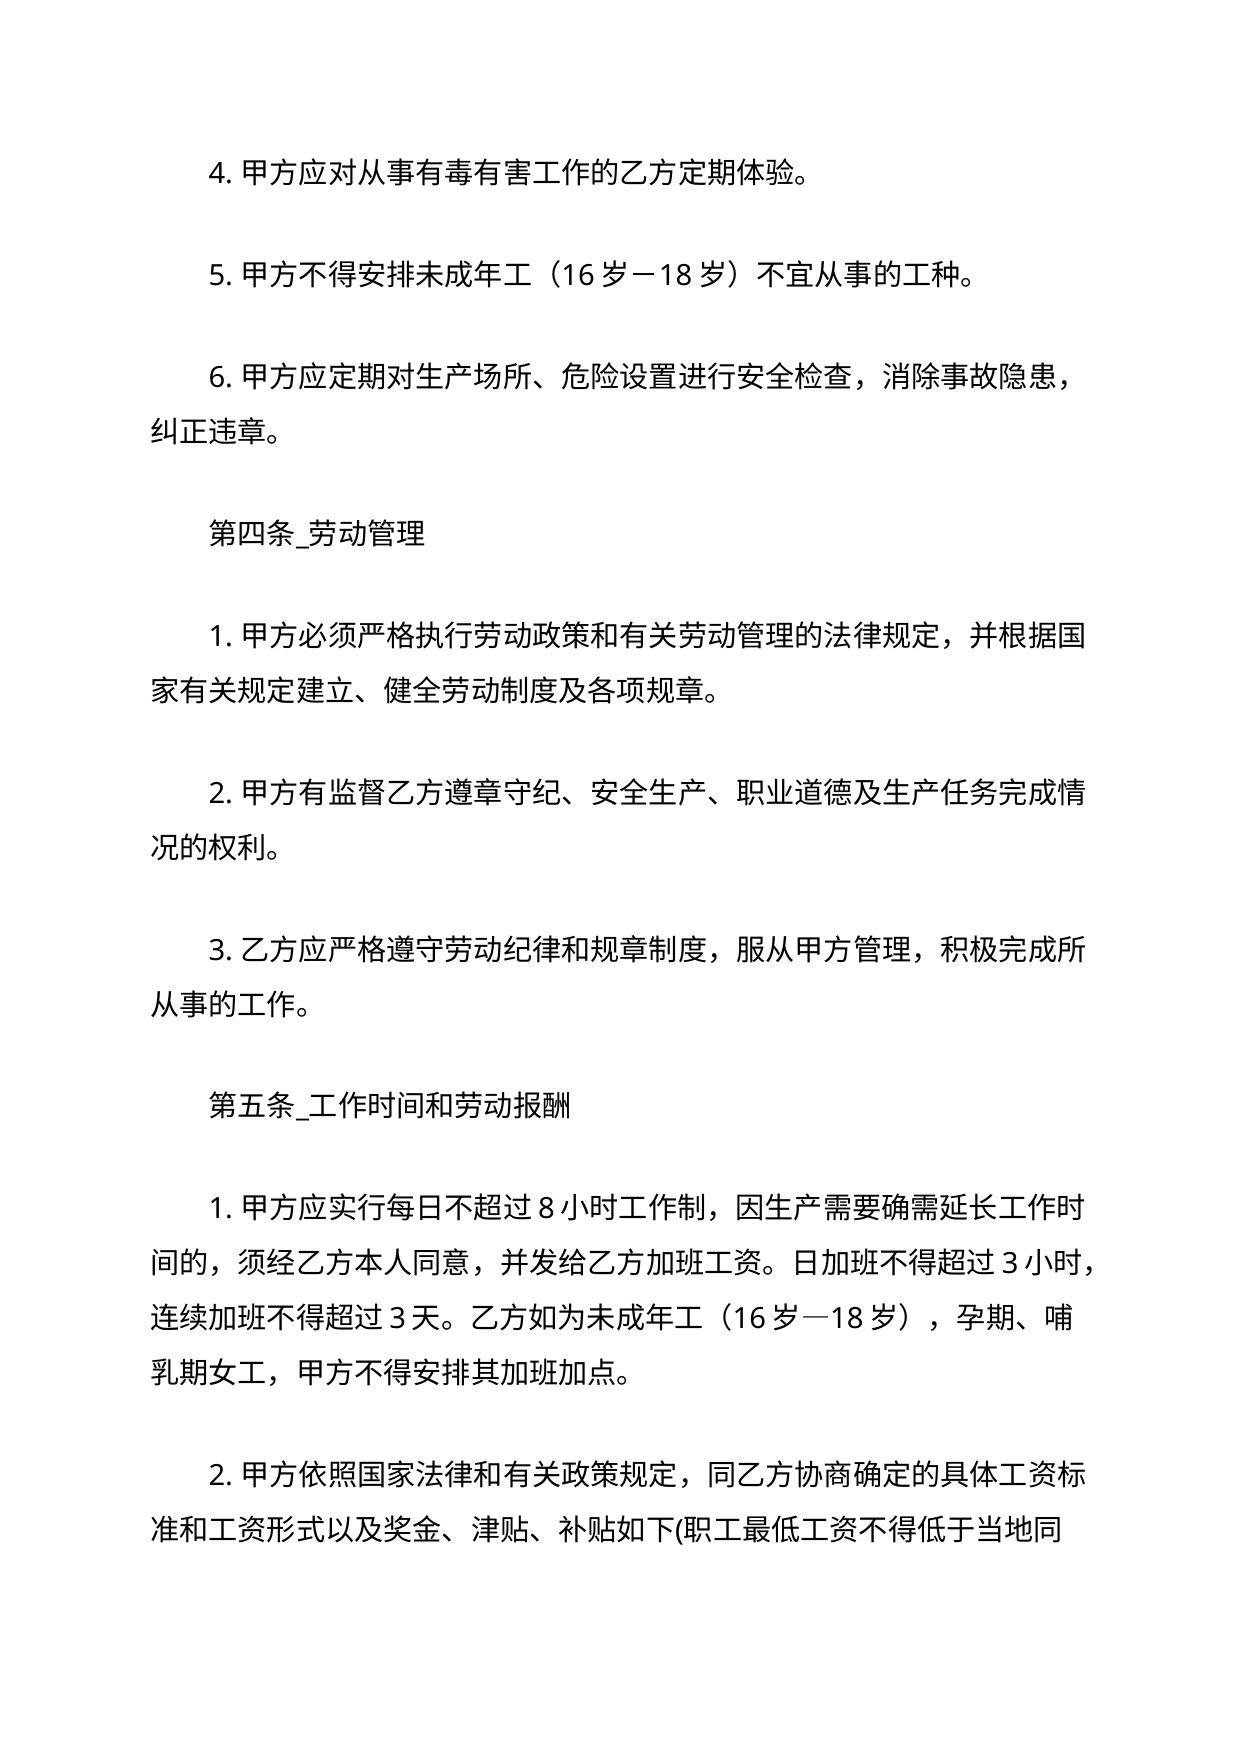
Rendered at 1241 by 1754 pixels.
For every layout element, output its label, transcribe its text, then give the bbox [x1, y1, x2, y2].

text 第五条_工作时间和劳动报酬 [150, 1083, 1090, 1125]
text 3. 乙方应严格遵守劳动纪律和规章制度，服从甲方管理，积极完成所从事的工作。 [150, 926, 1090, 1023]
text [150, 1452, 1090, 1549]
text 1. 甲方应实行每日不超过8小时工作制，因生产需要确需延长工作时间的，须经乙方本人同意，并发给乙方加班工资。日加班不得超过3小时，连续加班不得超过3天。乙方如为未成年工（16岁—18岁），孕期、哺乳期女工，甲方不得安排其加班加点。 [150, 1185, 1090, 1392]
text 第四条_劳动管理 [150, 511, 1090, 553]
text 4. 甲方应对从事有毒有害工作的乙方定期体验。 [150, 150, 1090, 192]
text 6. 甲方应定期对生产场所、危险设置进行安全检查，消除事故隐患，纠正违章。 [150, 354, 1090, 451]
text 1. 甲方必须严格执行劳动政策和有关劳动管理的法律规定，并根据国家有关规定建立、健全劳动制度及各项规章。 [150, 613, 1090, 710]
text 2. 甲方有监督乙方遵章守纪、安全生产、职业道德及生产任务完成情况的权利。 [150, 769, 1090, 867]
text 5. 甲方不得安排未成年工（16岁－18岁）不宜从事的工种。 [150, 252, 1090, 294]
